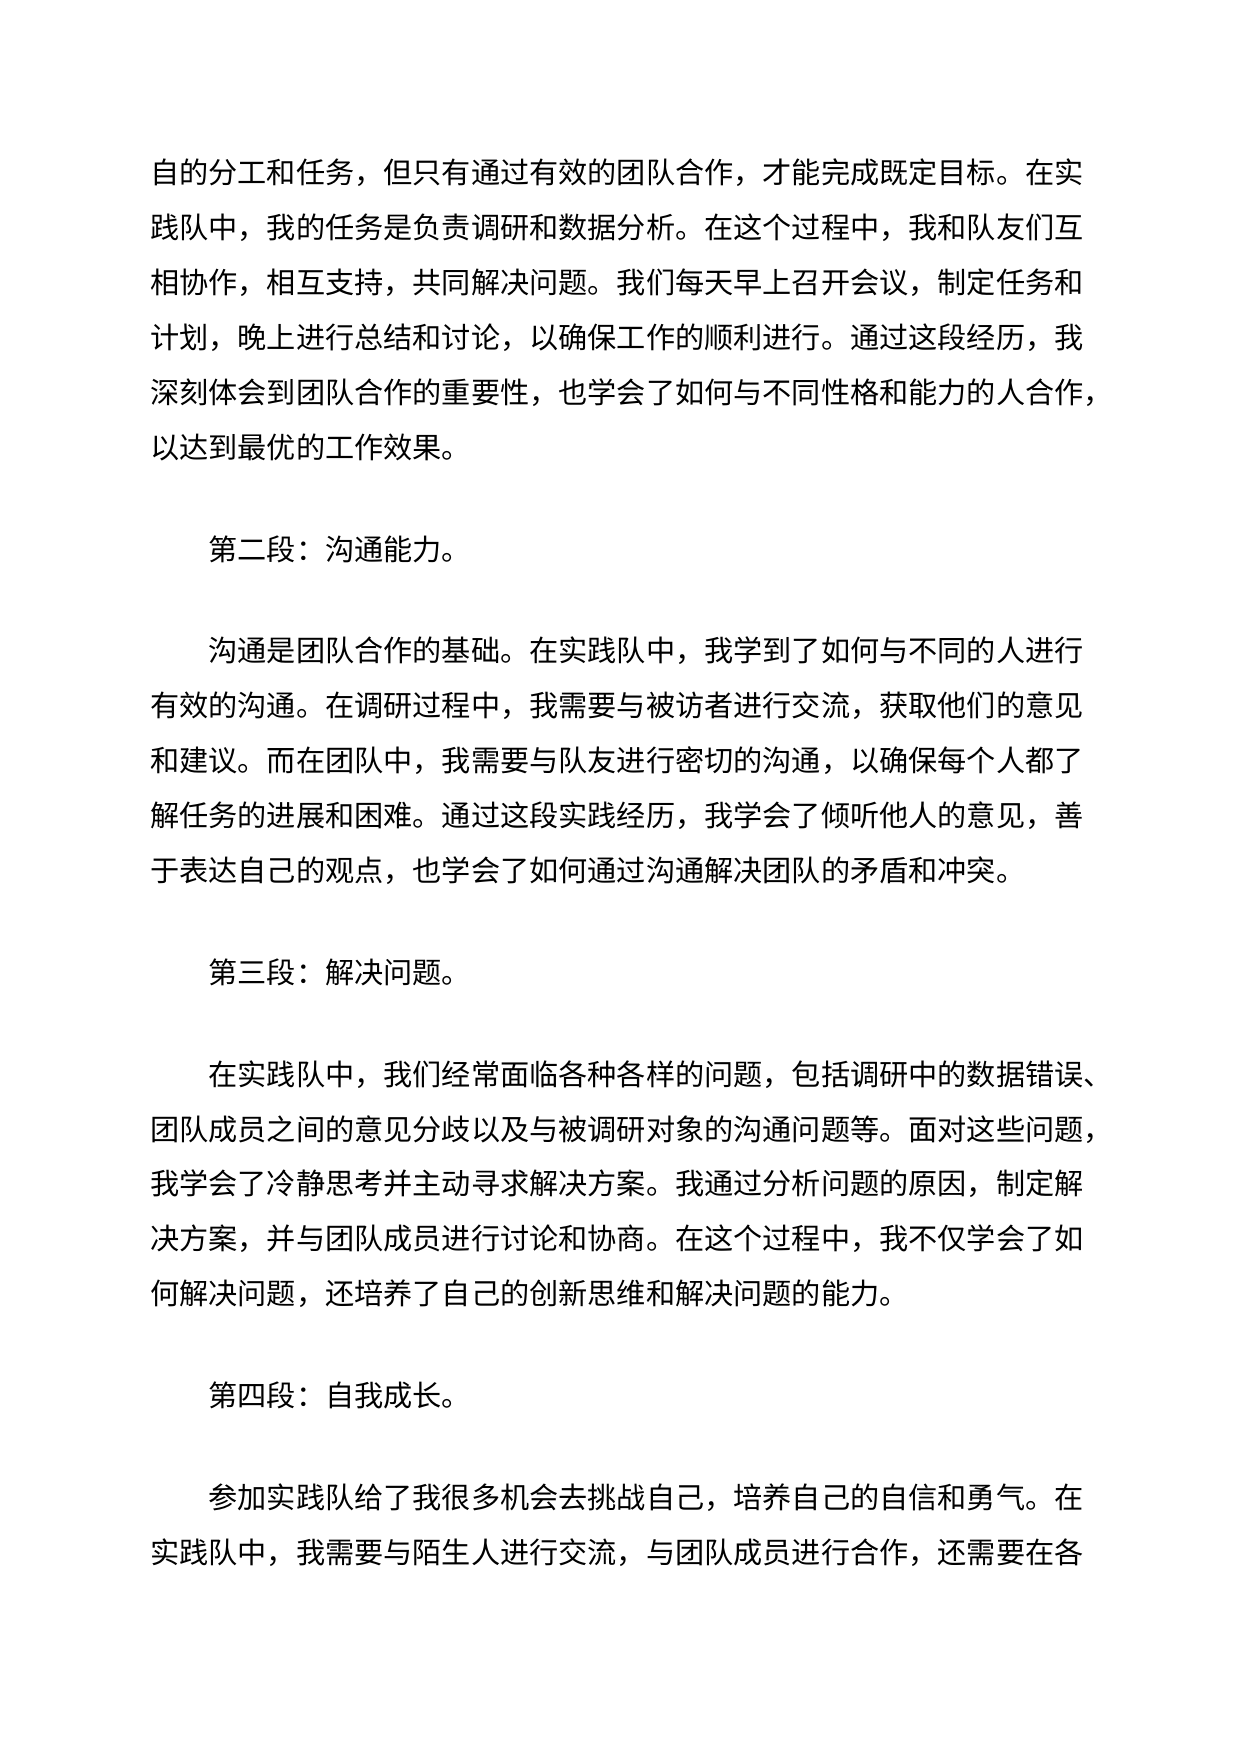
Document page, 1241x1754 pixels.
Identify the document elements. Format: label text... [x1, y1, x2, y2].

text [150, 150, 1090, 467]
text 第二段：沟通能力。 [150, 526, 1090, 568]
text 在实践队中，我们经常面临各种各样的问题，包括调研中的数据错误、团队成员之间的意见分歧以及与被调研对象的沟通问题等。面对这些问题，我学会了冷静思考并主动寻求解决方案。我通过分析问题的原因，制定解决方案，并与团队成员进行讨论和协商。在这个过程中，我不仅学会了如何解决问题，还培养了自己的创新思维和解决问题的能力。 [150, 1051, 1090, 1313]
text 第三段：解决问题。 [150, 949, 1090, 992]
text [150, 1474, 1090, 1571]
text 第四段：自我成长。 [150, 1372, 1090, 1415]
text 沟通是团队合作的基础。在实践队中，我学到了如何与不同的人进行有效的沟通。在调研过程中，我需要与被访者进行交流，获取他们的意见和建议。而在团队中，我需要与队友进行密切的沟通，以确保每个人都了解任务的进展和困难。通过这段实践经历，我学会了倾听他人的意见，善于表达自己的观点，也学会了如何通过沟通解决团队的矛盾和冲突。 [150, 628, 1090, 890]
